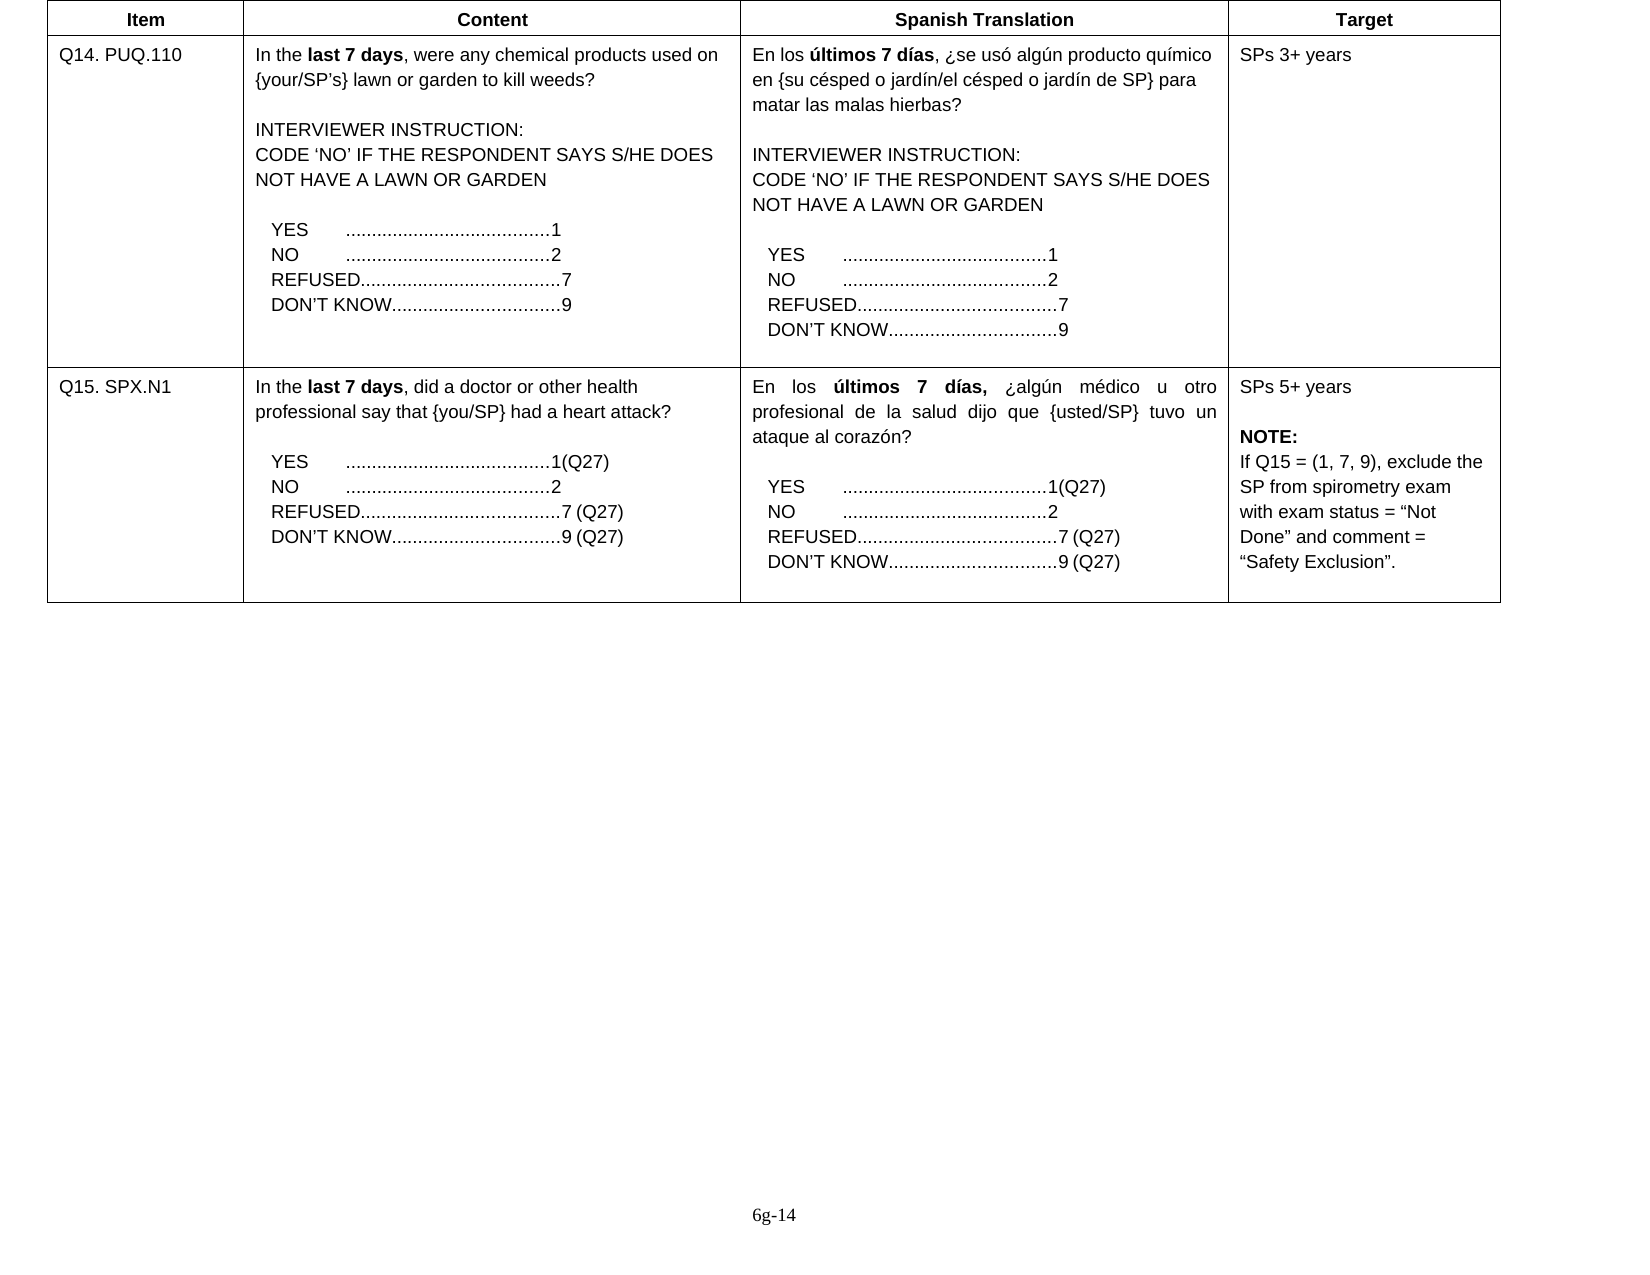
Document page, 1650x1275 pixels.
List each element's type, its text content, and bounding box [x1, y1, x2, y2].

table_cell SPs 5+ years NOTE: If Q15 = (1, 7, 9), exclude the SP from spirometry exam with exam status = “Not Done” and comment = “Safety Exclusion”. [1229, 368, 1500, 602]
table_header Target [1229, 1, 1500, 35]
table_cell SPs 3+ years [1229, 36, 1500, 367]
table_header Spanish Translation [741, 1, 1228, 35]
table_cell In the last 7 days, did a doctor or other health professional say that {you/SP} had a heart attack? YES 1 (Q27) NO 2 REFUSED 7 (Q27) DON’T KNOW 9 (Q27) [244, 368, 740, 602]
table_header Item [48, 1, 243, 35]
table_cell Q14. PUQ.110 [48, 36, 243, 367]
table_cell En los últimos 7 días, ¿se usó algún producto químico en {su césped o jardín/el césped o jardín de SP} para matar las malas hierbas? INTERVIEWER INSTRUCTION: CODE ‘NO’ IF THE RESPONDENT SAYS S/HE DOES NOT HAVE A LAWN OR GARDEN YES 1 NO 2 REFUSED 7 DON’T KNOW 9 [741, 36, 1228, 367]
table_cell Q15. SPX.N1 [48, 368, 243, 602]
table_header Content [244, 1, 740, 35]
table_cell En los últimos 7 días, ¿algún médico u otro profesional de la salud dijo que {usted/SP} tuvo un ataque al corazón? YES 1 (Q27) NO 2 REFUSED 7 (Q27) DON’T KNOW 9 (Q27) [741, 368, 1228, 602]
table_cell In the last 7 days, were any chemical products used on {your/SP’s} lawn or garden to kill weeds? INTERVIEWER INSTRUCTION: CODE ‘NO’ IF THE RESPONDENT SAYS S/HE DOES NOT HAVE A LAWN OR GARDEN YES 1 NO 2 REFUSED 7 DON’T KNOW 9 [244, 36, 740, 367]
